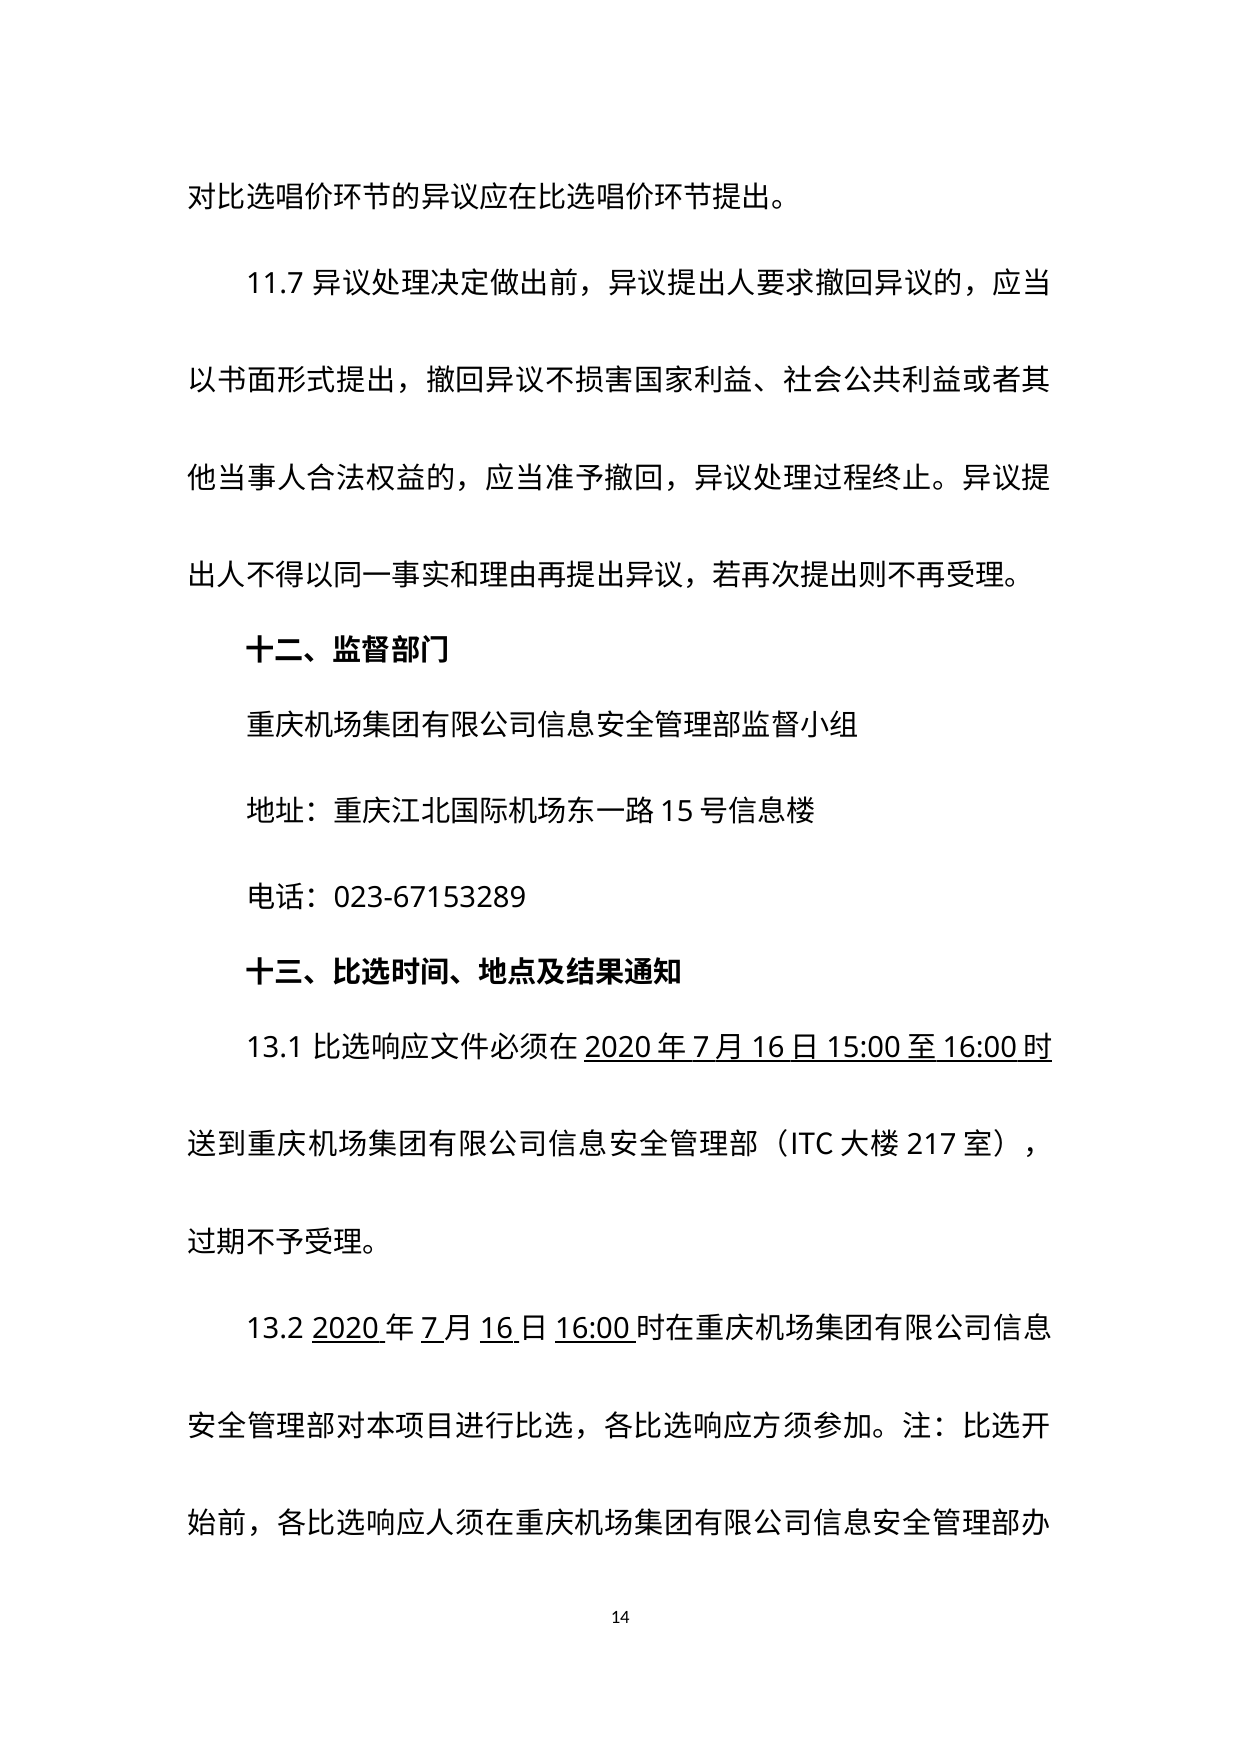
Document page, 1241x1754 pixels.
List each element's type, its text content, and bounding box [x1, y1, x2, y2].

text 地址：重庆江北国际机场东一路15号信息楼 [187, 776, 1053, 841]
text 11.7 异议处理决定做出前，异议提出人要求撤回异议的，应当以书面形式提出，撤回异议不损害国家利益、社会公共利益或者其他当事人合法权益的，应当准予撤回，异议处理过程终止。异议提出人不得以同一事实和理由再提出异议，若再次提出则不再受理。 [187, 248, 1053, 606]
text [187, 1293, 1053, 1553]
text 十三、比选时间、地点及结果通知 [187, 949, 1053, 991]
text 十二、监督部门 [187, 627, 1053, 669]
text 13.1 比选响应文件必须在2020年7月16日15:00至16:00时送到重庆机场集团有限公司信息安全管理部（ITC大楼217室），过期不予受理。 [187, 1012, 1053, 1272]
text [187, 162, 1053, 227]
text 电话：023-67153289 [187, 862, 1053, 927]
text 重庆机场集团有限公司信息安全管理部监督小组 [187, 690, 1053, 755]
